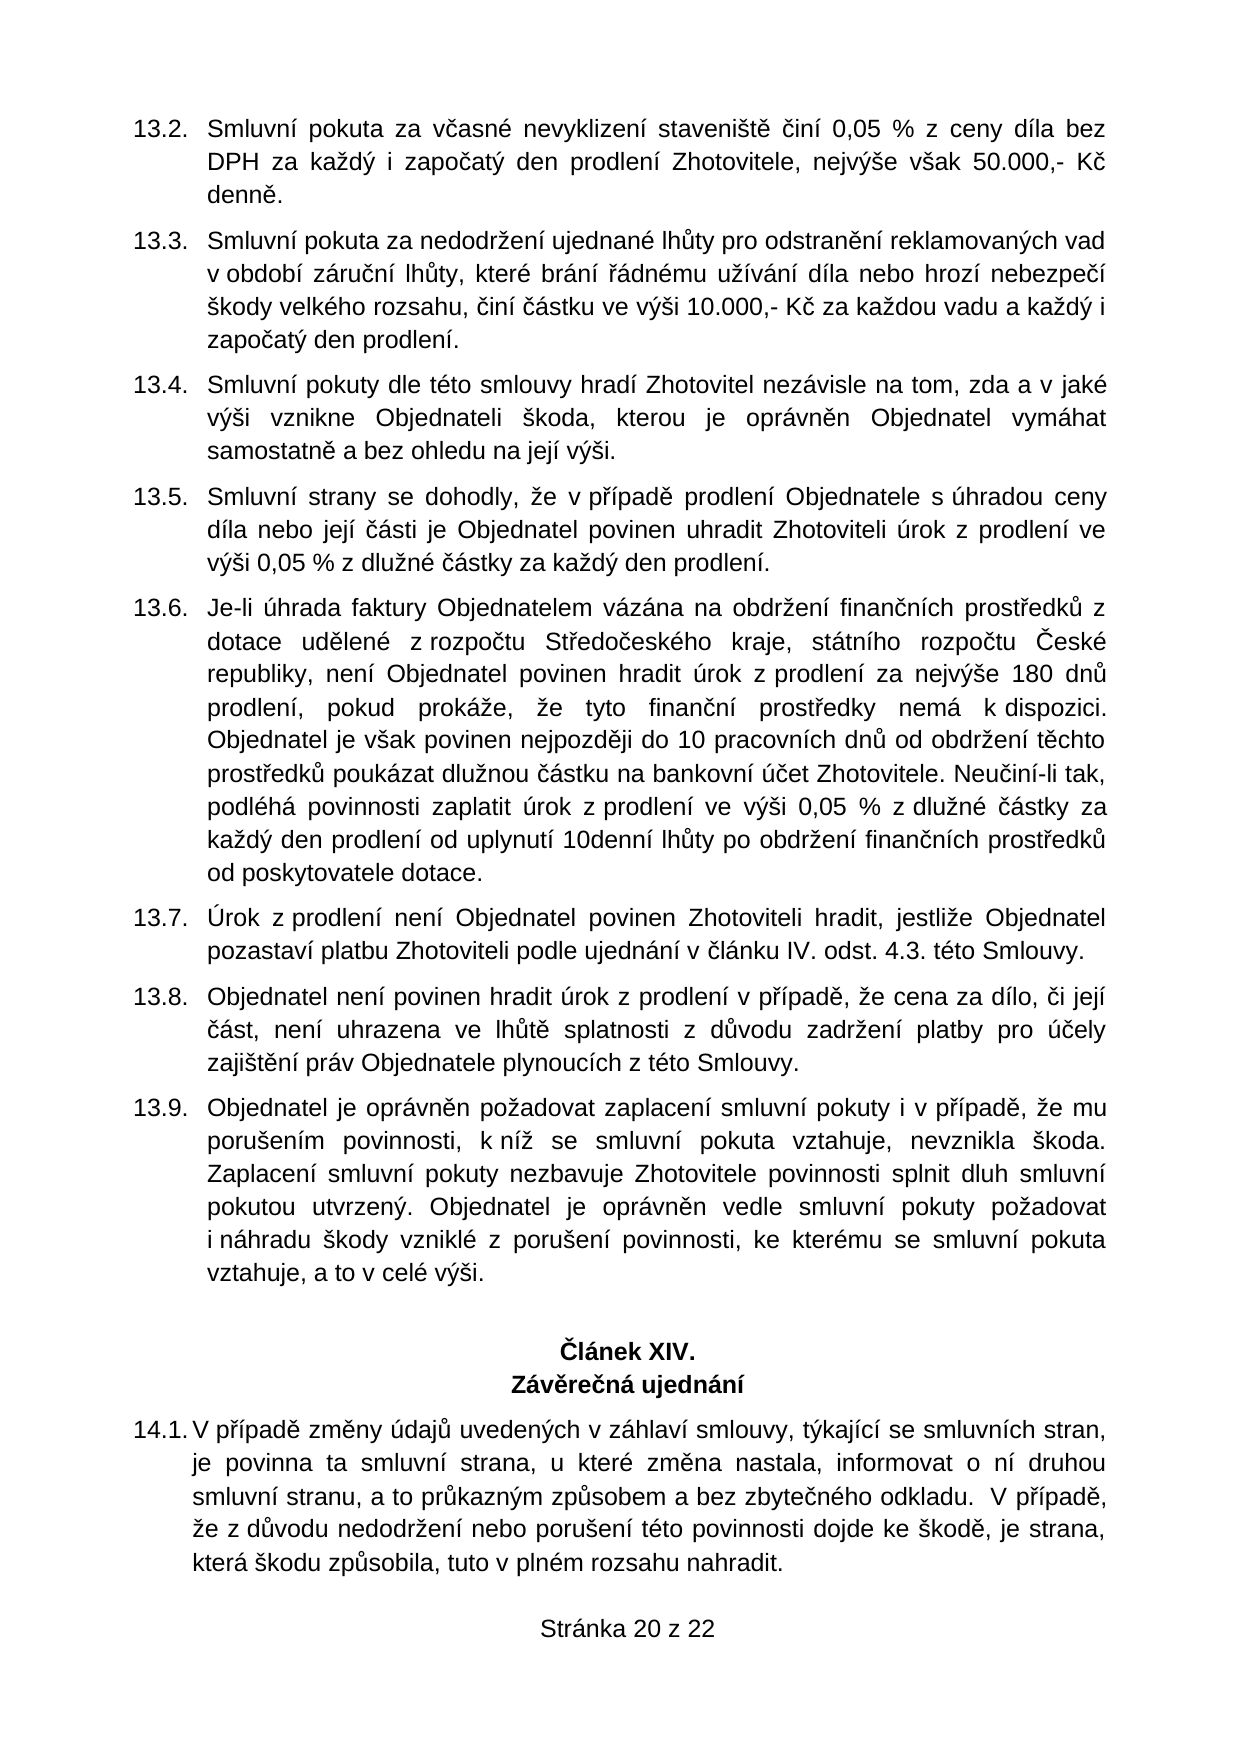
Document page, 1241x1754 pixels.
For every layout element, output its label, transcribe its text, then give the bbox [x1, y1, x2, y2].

list Smluvní pokuta za nedodržení ujednané lhůty pro odstranění reklamovaných vad v období záruční lhůty, které brání řádnému užívání díla nebo hrozí nebezpečí škody velkého rozsahu, činí částku ve výši 10.000,- Kč za každou vadu a každý i započatý den prodlení. [133, 226, 1107, 353]
list Je-li úhrada faktury Objednatelem vázána na obdržení finančních prostředků z dotace udělené z rozpočtu Středočeského kraje, státního rozpočtu České republiky, není Objednatel povinen hradit úrok z prodlení za nejvýše 180 dnů prodlení, pokud prokáže, že tyto finanční prostředky nemá k dispozici. Objednatel je však povinen nejpozději do 10 pracovních dnů od obdržení těchto prostředků poukázat dlužnou částku na bankovní účet Zhotovitele. Neučiní-li tak, podléhá povinnosti zaplatit úrok z prodlení ve výši 0,05 % z dlužné částky za každý den prodlení od uplynutí 10denní lhůty po obdržení finančních prostředků od poskytovatele dotace. [133, 593, 1107, 886]
list Úrok z prodlení není Objednatel povinen Zhotoviteli hradit, jestliže Objednatel pozastaví platbu Zhotoviteli podle ujednání v článku IV. odst. 4.3. této Smlouvy. [133, 903, 1107, 965]
list V případě změny údajů uvedených v záhlaví smlouvy, týkající se smluvních stran, je povinna ta smluvní strana, u které změna nastala, informovat o ní druhou smluvní stranu, a to průkazným způsobem a bez zbytečného odkladu. V případě, že z důvodu nedodržení nebo porušení této povinnosti dojde ke škodě, je strana, která škodu způsobila, tuto v plném rozsahu nahradit. [133, 1415, 1107, 1576]
list Smluvní pokuty dle této smlouvy hradí Zhotovitel nezávisle na tom, zda a v jaké výši vznikne Objednateli škoda, kterou je oprávněn Objednatel vymáhat samostatně a bez ohledu na její výši. [133, 370, 1107, 465]
text Závěrečná ujednání [148, 1370, 1107, 1399]
text Článek XIV. [148, 1337, 1107, 1366]
list Objednatel není povinen hradit úrok z prodlení v případě, že cena za dílo, či její část, není uhrazena ve lhůtě splatnosti z důvodu zadržení platby pro účely zajištění práv Objednatele plynoucích z této Smlouvy. [133, 982, 1107, 1076]
list Smluvní strany se dohodly, že v případě prodlení Objednatele s úhradou ceny díla nebo její části je Objednatel povinen uhradit Zhotoviteli úrok z prodlení ve výši 0,05 % z dlužné částky za každý den prodlení. [133, 482, 1107, 577]
list Smluvní pokuta za včasné nevyklizení staveniště činí 0,05 % z ceny díla bez DPH za každý i započatý den prodlení Zhotovitele, nejvýše však 50.000,- Kč denně. [133, 114, 1107, 209]
list Objednatel je oprávněn požadovat zaplacení smluvní pokuty i v případě, že mu porušením povinnosti, k níž se smluvní pokuta vztahuje, nevznikla škoda. Zaplacení smluvní pokuty nezbavuje Zhotovitele povinnosti splnit dluh smluvní pokutou utvrzený. Objednatel je oprávněn vedle smluvní pokuty požadovat i náhradu škody vzniklé z porušení povinnosti, ke kterému se smluvní pokuta vztahuje, a to v celé výši. [133, 1093, 1107, 1287]
